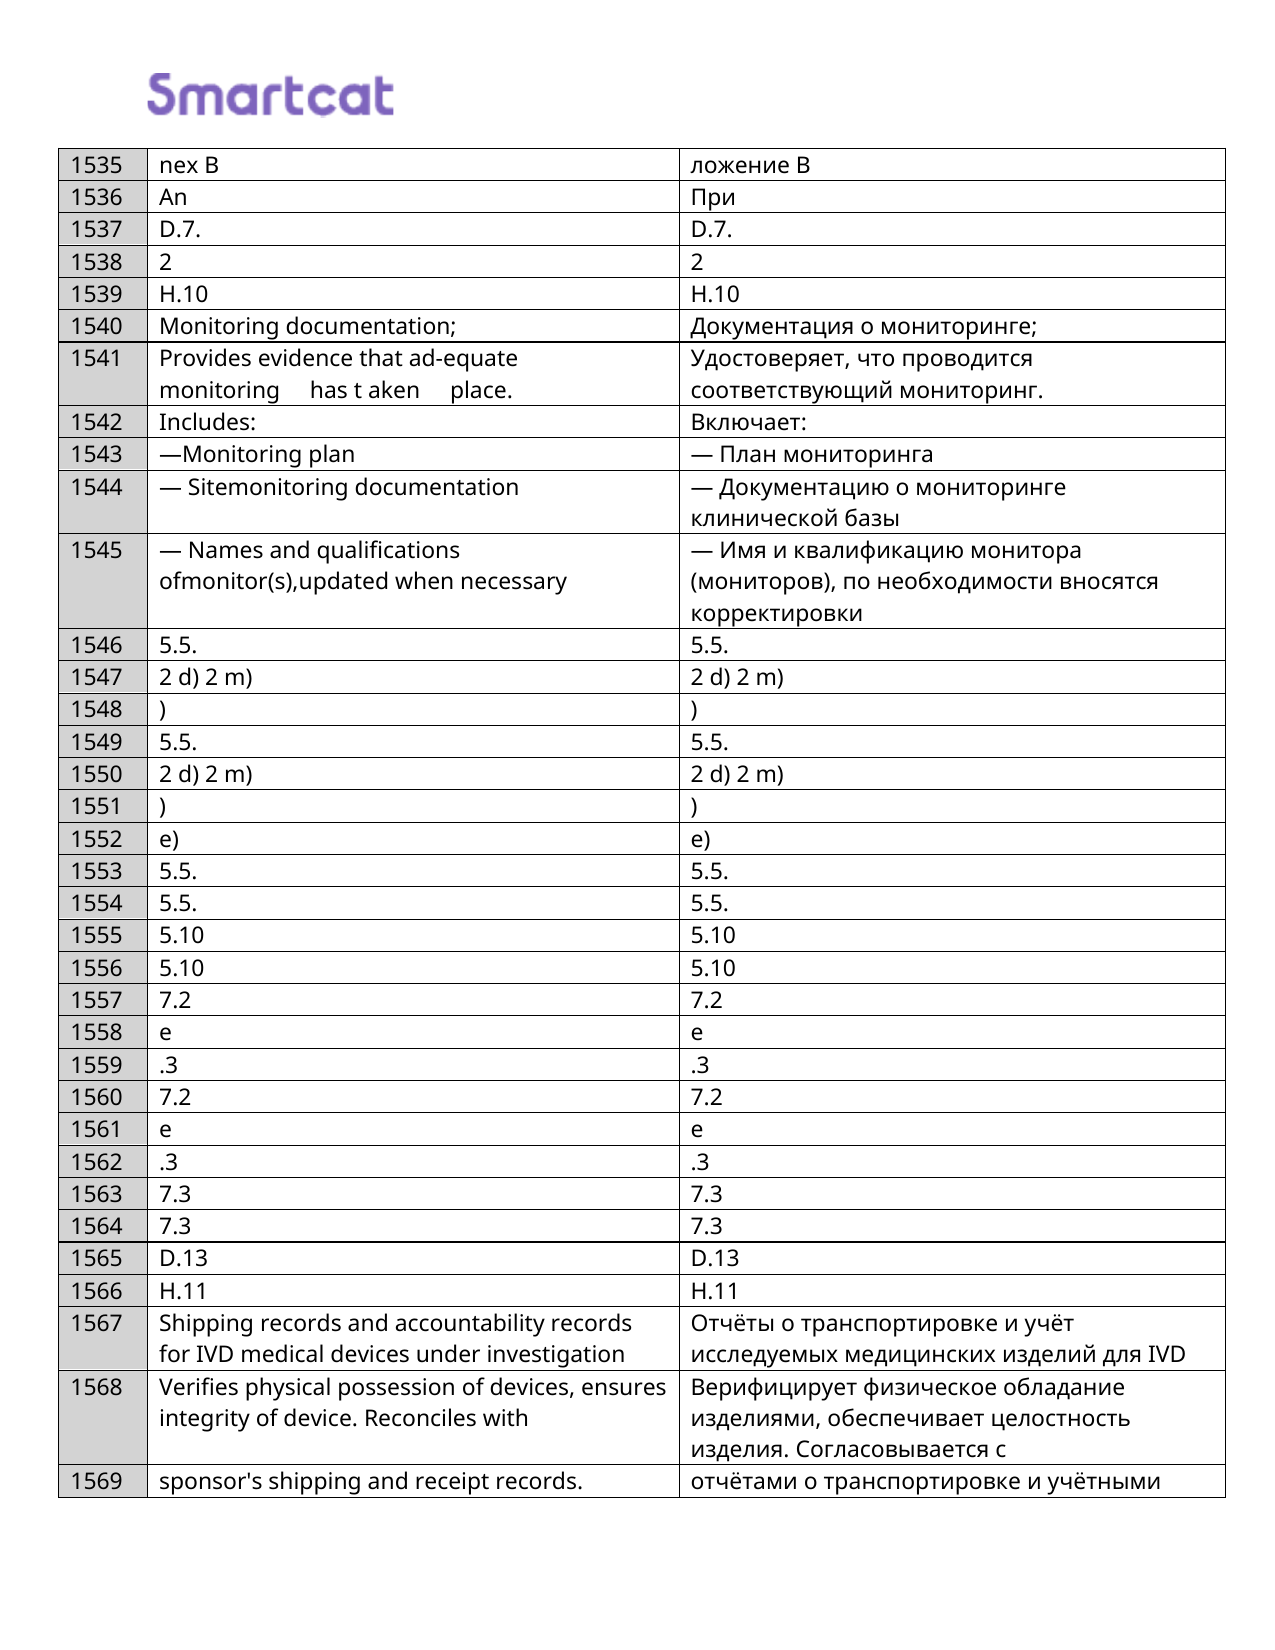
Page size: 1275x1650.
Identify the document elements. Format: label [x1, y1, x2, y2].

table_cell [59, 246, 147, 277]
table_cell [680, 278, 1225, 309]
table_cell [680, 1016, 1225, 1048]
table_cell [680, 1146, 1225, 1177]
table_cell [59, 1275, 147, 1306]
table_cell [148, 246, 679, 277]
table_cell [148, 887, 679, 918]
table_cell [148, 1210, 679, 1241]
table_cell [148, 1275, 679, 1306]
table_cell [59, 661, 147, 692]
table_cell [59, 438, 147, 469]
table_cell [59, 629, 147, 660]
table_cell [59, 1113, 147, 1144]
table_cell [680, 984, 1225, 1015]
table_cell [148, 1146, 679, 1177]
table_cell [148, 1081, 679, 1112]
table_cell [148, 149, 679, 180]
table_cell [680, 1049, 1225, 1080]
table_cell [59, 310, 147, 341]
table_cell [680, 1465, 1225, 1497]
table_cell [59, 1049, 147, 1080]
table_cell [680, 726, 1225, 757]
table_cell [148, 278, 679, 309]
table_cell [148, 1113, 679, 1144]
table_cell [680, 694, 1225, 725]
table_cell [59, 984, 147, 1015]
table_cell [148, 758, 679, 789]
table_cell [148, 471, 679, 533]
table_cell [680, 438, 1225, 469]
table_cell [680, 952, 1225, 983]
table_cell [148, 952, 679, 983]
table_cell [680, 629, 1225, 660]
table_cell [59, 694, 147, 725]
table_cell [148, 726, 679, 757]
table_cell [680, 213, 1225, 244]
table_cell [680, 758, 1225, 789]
picture [147, 73, 394, 118]
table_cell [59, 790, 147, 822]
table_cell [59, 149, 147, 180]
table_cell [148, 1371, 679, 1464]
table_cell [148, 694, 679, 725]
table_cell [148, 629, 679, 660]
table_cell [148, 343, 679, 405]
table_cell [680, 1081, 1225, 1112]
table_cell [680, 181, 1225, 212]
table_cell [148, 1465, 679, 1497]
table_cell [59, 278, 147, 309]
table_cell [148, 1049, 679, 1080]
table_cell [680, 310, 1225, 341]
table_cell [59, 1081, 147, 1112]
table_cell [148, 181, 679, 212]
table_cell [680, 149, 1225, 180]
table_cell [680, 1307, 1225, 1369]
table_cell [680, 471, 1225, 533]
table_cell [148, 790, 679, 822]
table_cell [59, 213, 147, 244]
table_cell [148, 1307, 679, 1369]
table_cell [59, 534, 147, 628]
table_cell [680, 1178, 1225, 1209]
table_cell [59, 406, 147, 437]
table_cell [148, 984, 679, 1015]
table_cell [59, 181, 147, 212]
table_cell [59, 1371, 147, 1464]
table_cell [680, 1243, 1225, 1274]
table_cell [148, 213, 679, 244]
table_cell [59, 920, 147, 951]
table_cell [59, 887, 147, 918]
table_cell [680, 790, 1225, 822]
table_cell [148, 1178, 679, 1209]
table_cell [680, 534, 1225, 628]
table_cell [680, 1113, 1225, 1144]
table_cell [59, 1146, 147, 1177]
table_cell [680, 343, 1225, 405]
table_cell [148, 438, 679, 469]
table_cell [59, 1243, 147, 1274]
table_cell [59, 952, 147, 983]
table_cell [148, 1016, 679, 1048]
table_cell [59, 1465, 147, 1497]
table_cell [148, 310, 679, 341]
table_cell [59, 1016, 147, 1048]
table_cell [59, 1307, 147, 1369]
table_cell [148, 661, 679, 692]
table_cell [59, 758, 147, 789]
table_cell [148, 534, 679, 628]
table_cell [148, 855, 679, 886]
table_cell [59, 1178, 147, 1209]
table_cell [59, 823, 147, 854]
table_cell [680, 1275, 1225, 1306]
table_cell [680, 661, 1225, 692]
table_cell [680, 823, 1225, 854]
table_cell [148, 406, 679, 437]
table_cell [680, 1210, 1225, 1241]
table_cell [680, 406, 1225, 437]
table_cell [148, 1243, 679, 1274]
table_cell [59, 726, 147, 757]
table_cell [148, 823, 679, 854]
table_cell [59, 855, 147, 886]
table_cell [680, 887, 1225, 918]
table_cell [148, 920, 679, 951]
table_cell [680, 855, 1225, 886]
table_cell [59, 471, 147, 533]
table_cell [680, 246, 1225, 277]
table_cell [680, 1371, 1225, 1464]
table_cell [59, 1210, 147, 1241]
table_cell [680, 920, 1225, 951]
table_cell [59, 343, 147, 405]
